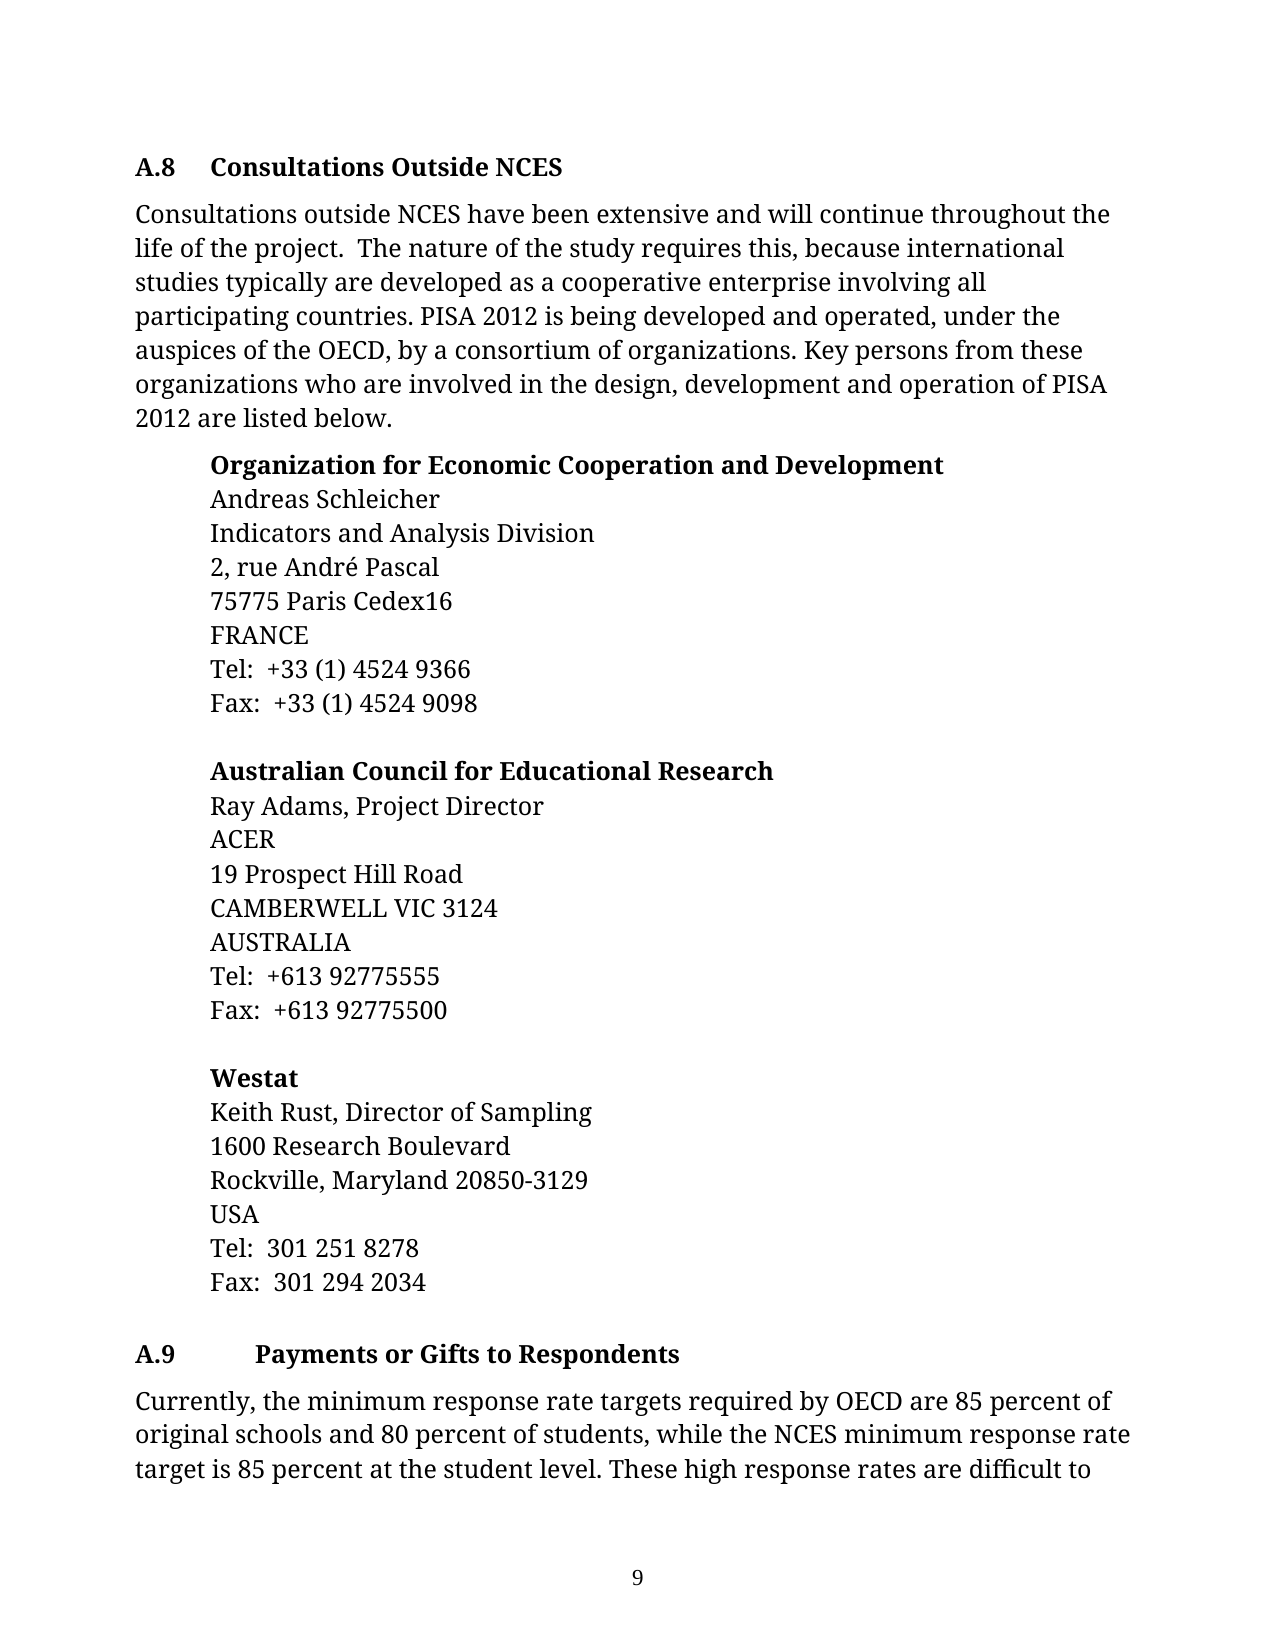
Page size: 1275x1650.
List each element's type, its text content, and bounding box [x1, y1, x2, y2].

subtitle A.9 Payments or Gifts to Respondents [135, 1337, 1140, 1371]
text Tel: +33 (1) 4524 9366 [210, 652, 1140, 686]
text AUSTRALIA [210, 924, 1140, 958]
text CAMBERWELL VIC 3124 [210, 890, 1140, 924]
text 1600 Research Boulevard [210, 1129, 1140, 1163]
text Organization for Economic Cooperation and Development [210, 447, 1140, 482]
text 75775 Paris Cedex16 [210, 584, 1140, 618]
text Fax: +33 (1) 4524 9098 [210, 686, 1140, 720]
text FRANCE [210, 618, 1140, 652]
text Andreas Schleicher [210, 482, 1140, 516]
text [135, 1383, 1140, 1485]
text Westat [210, 1061, 1140, 1095]
text 19 Prospect Hill Road [210, 856, 1140, 890]
text Fax: +613 92775500 [210, 992, 1140, 1027]
text Tel: 301 251 8278 [210, 1231, 1140, 1265]
text Ray Adams, Project Director [210, 788, 1140, 822]
text USA [210, 1197, 1140, 1231]
text Australian Council for Educational Research [210, 754, 1140, 788]
text Consultations outside NCES have been extensive and will continue throughout the life of the project. The nature of the study requires this, because international studies typically are developed as a cooperative enterprise involving all participating countries. PISA 2012 is being developed and operated, under the auspices of the OECD, by a consortium of organizations. Key persons from these organizations who are involved in the design, development and operation of PISA 2012 are listed below. [135, 197, 1140, 435]
text Fax: 301 294 2034 [210, 1265, 1140, 1299]
subtitle A.8 Consultations Outside NCES [135, 150, 1140, 184]
text Indicators and Analysis Division [210, 516, 1140, 550]
text Keith Rust, Director of Sampling [210, 1095, 1140, 1129]
text Rockville, Maryland 20850-3129 [210, 1163, 1140, 1197]
text Tel: +613 92775555 [210, 958, 1140, 992]
text ACER [210, 822, 1140, 856]
text 2, rue André Pascal [210, 550, 1140, 584]
